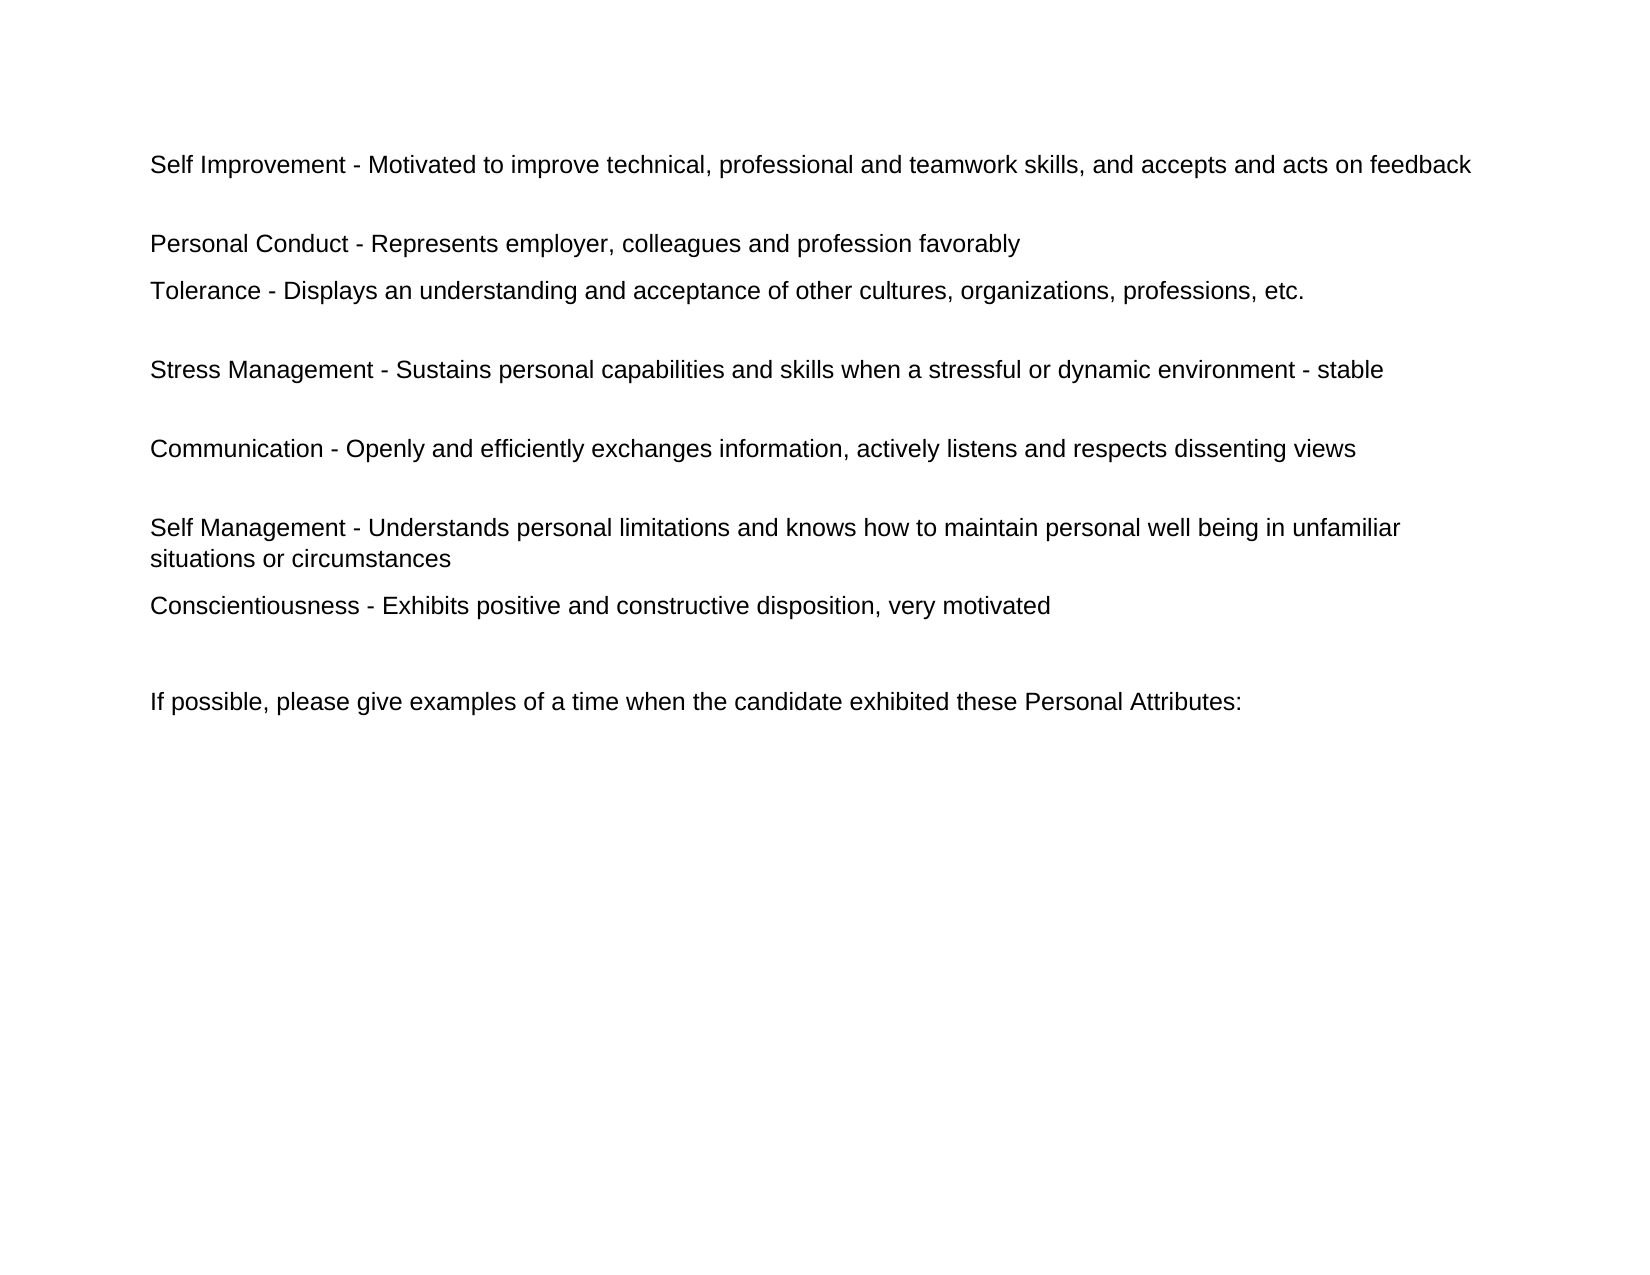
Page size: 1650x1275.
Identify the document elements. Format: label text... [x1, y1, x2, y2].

text Self Management - Understands personal limitations and knows how to maintain personal well being in unfamiliar situations or circumstances [150, 513, 1500, 572]
text Stress Management - Sustains personal capabilities and skills when a stressful or dynamic environment - stable [150, 355, 1500, 415]
text Conscientiousness - Exhibits positive and constructive disposition, very motivated [150, 591, 1500, 620]
text If possible, please give examples of a time when the candidate exhibited these Personal Attributes: [150, 687, 1500, 716]
text Tolerance - Displays an understanding and acceptance of other cultures, organizations, professions, etc. [150, 276, 1500, 336]
text Communication - Openly and efficiently exchanges information, actively listens and respects dissenting views [150, 434, 1500, 494]
text Self Improvement - Motivated to improve technical, professional and teamwork skills, and accepts and acts on feedback [150, 150, 1500, 210]
text Personal Conduct - Represents employer, colleagues and profession favorably [150, 229, 1500, 257]
